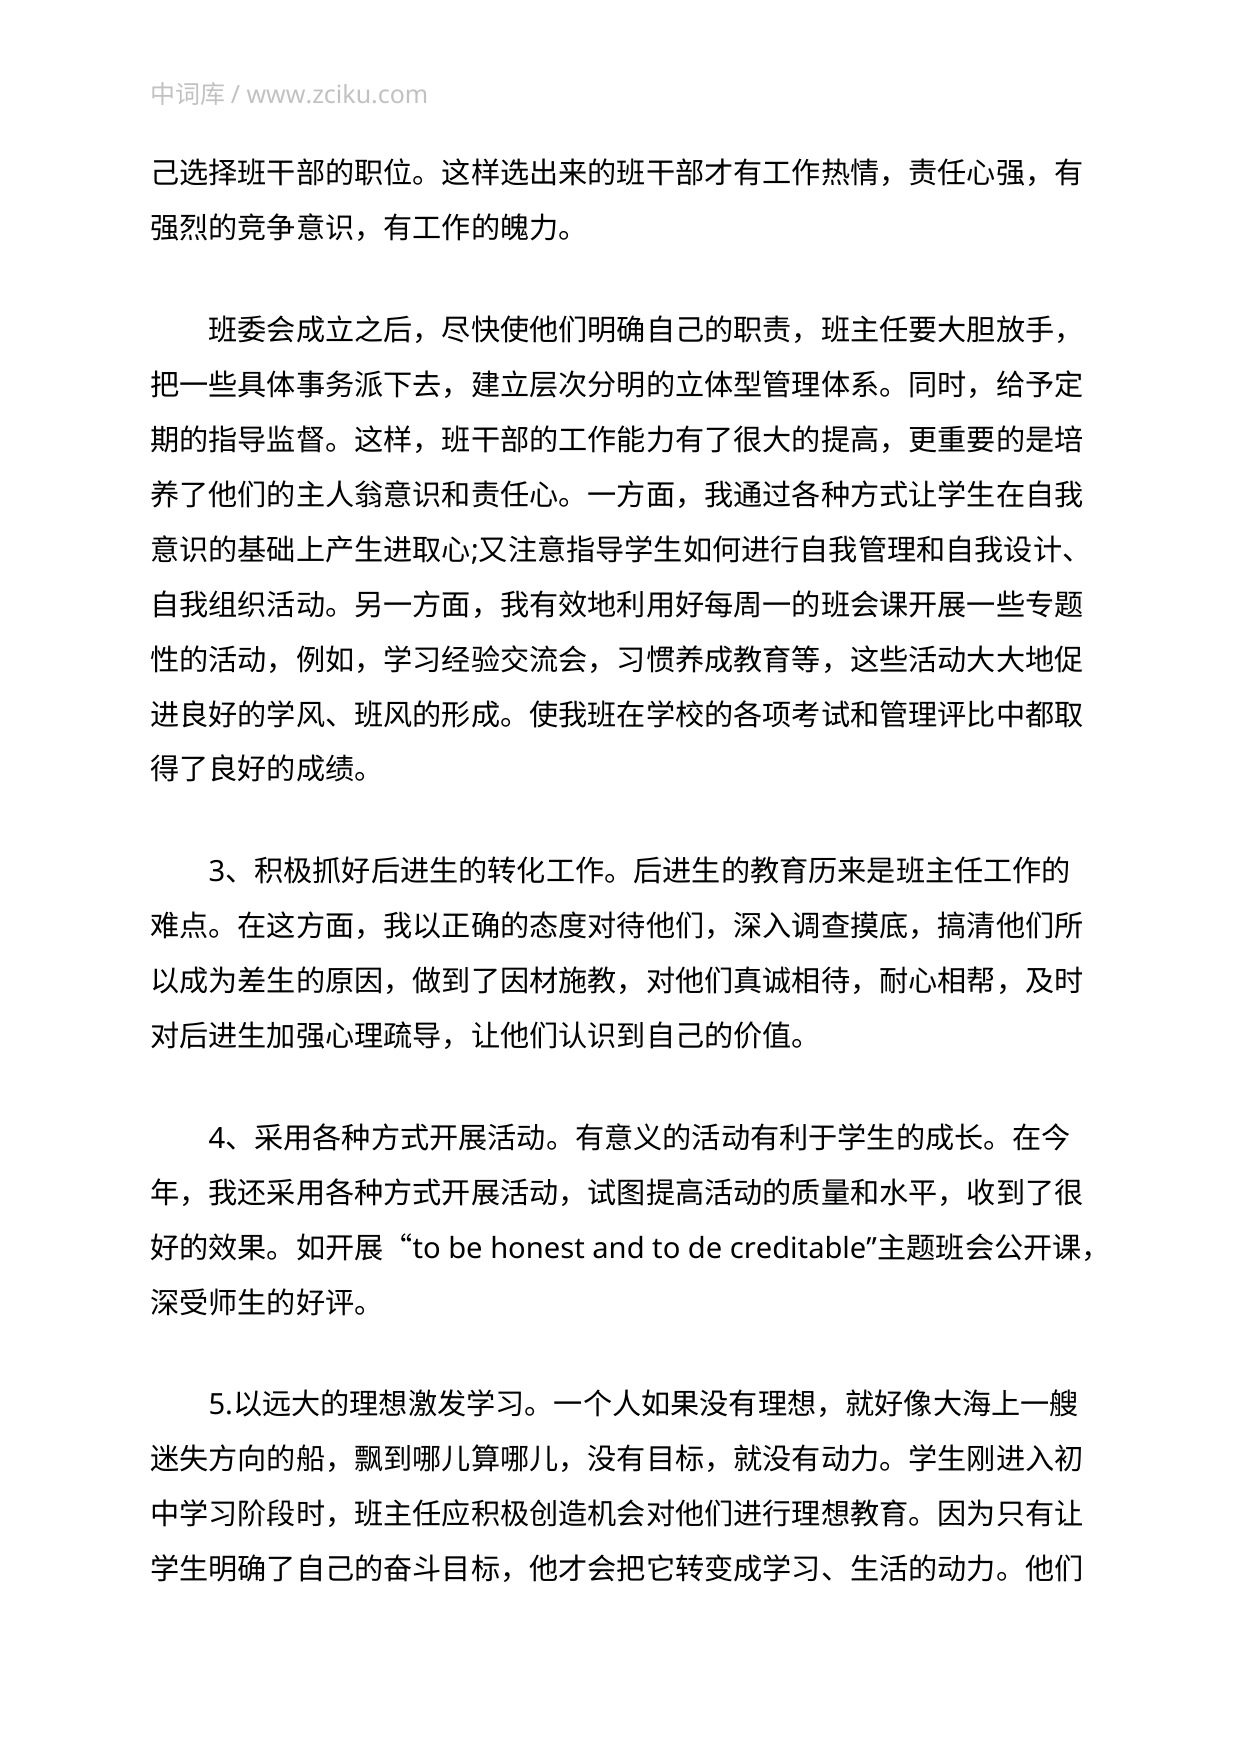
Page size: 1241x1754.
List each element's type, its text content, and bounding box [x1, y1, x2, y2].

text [150, 1381, 1090, 1588]
text 4、采用各种方式开展活动。有意义的活动有利于学生的成长。在今年，我还采用各种方式开展活动，试图提高活动的质量和水平，收到了很好的效果。如开展“to be honest and to de creditable”主题班会公开课，深受师生的好评。 [150, 1114, 1090, 1321]
text 班委会成立之后，尽快使他们明确自己的职责，班主任要大胆放手，把一些具体事务派下去，建立层次分明的立体型管理体系。同时，给予定期的指导监督。这样，班干部的工作能力有了很大的提高，更重要的是培养了他们的主人翁意识和责任心。一方面，我通过各种方式让学生在自我意识的基础上产生进取心;又注意指导学生如何进行自我管理和自我设计、自我组织活动。另一方面，我有效地利用好每周一的班会课开展一些专题性的活动，例如，学习经验交流会，习惯养成教育等，这些活动大大地促进良好的学风、班风的形成。使我班在学校的各项考试和管理评比中都取得了良好的成绩。 [150, 307, 1090, 788]
text 3、积极抓好后进生的转化工作。后进生的教育历来是班主任工作的难点。在这方面，我以正确的态度对待他们，深入调查摸底，搞清他们所以成为差生的原因，做到了因材施教，对他们真诚相待，耐心相帮，及时对后进生加强心理疏导，让他们认识到自己的价值。 [150, 848, 1090, 1055]
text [150, 150, 1090, 247]
